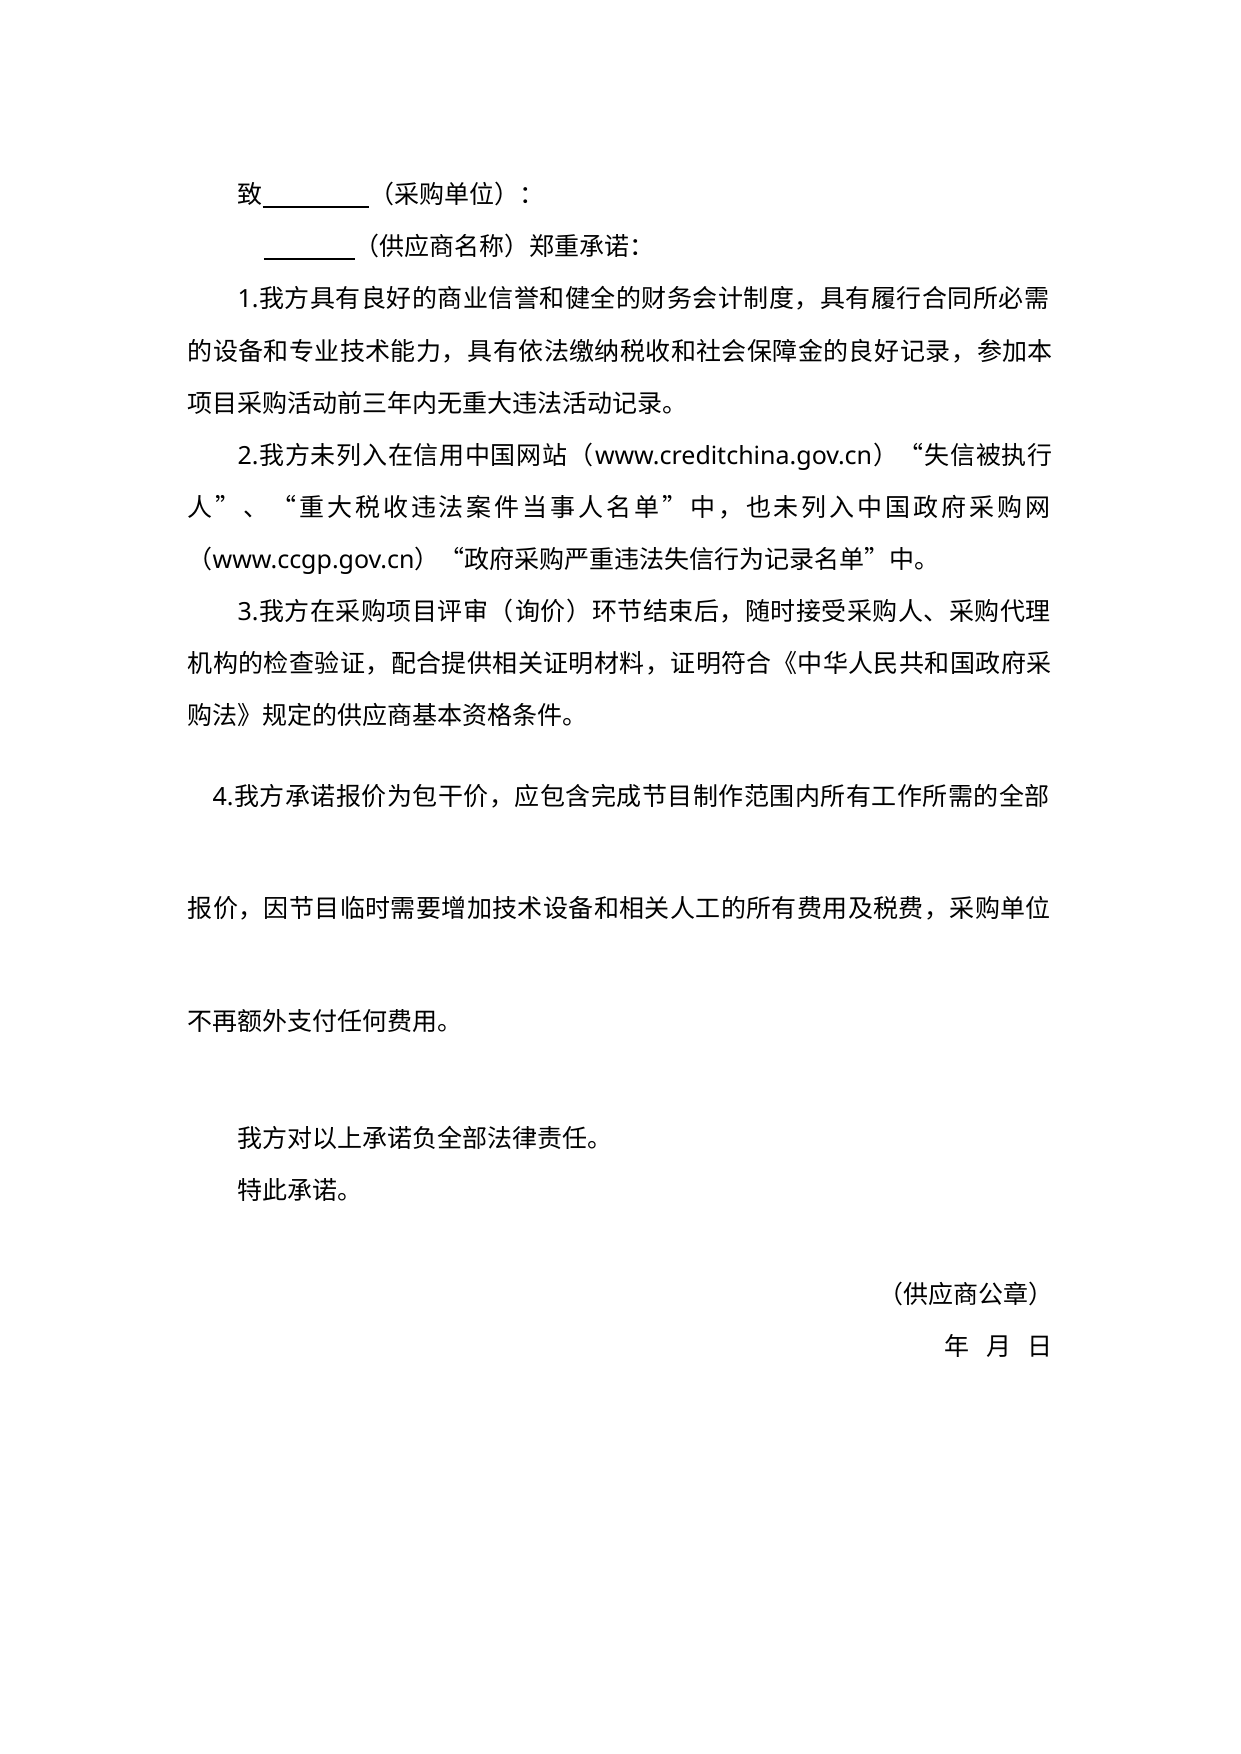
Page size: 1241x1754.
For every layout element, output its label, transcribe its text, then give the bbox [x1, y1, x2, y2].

subtitle 4.我方承诺报价为包干价，应包含完成节目制作范围内所有工作所需的全部报价，因节目临时需要增加技术设备和相关人工的所有费用及税费，采购单位不再额外支付任何费用。 [187, 762, 1053, 1052]
text 特此承诺。 [187, 1157, 1053, 1209]
text 2.我方未列入在信用中国网站（www.creditchina.gov.cn）“失信被执行人”、“重大税收违法案件当事人名单”中，也未列入中国政府采购网（www.ccgp.gov.cn）“政府采购严重违法失信行为记录名单”中。 [187, 422, 1053, 579]
text （供应商名称）郑重承诺： [187, 214, 1053, 266]
text 1.我方具有良好的商业信誉和健全的财务会计制度，具有履行合同所必需的设备和专业技术能力，具有依法缴纳税收和社会保障金的良好记录，参加本项目采购活动前三年内无重大违法活动记录。 [187, 266, 1053, 422]
text 年 月 日 [187, 1314, 1053, 1366]
text 3.我方在采购项目评审（询价）环节结束后，随时接受采购人、采购代理机构的检查验证，配合提供相关证明材料，证明符合《中华人民共和国政府采购法》规定的供应商基本资格条件。 [187, 579, 1053, 735]
text 致 （采购单位）： [187, 162, 1053, 214]
text （供应商公章） [187, 1262, 1053, 1314]
text 我方对以上承诺负全部法律责任。 [187, 1105, 1053, 1157]
